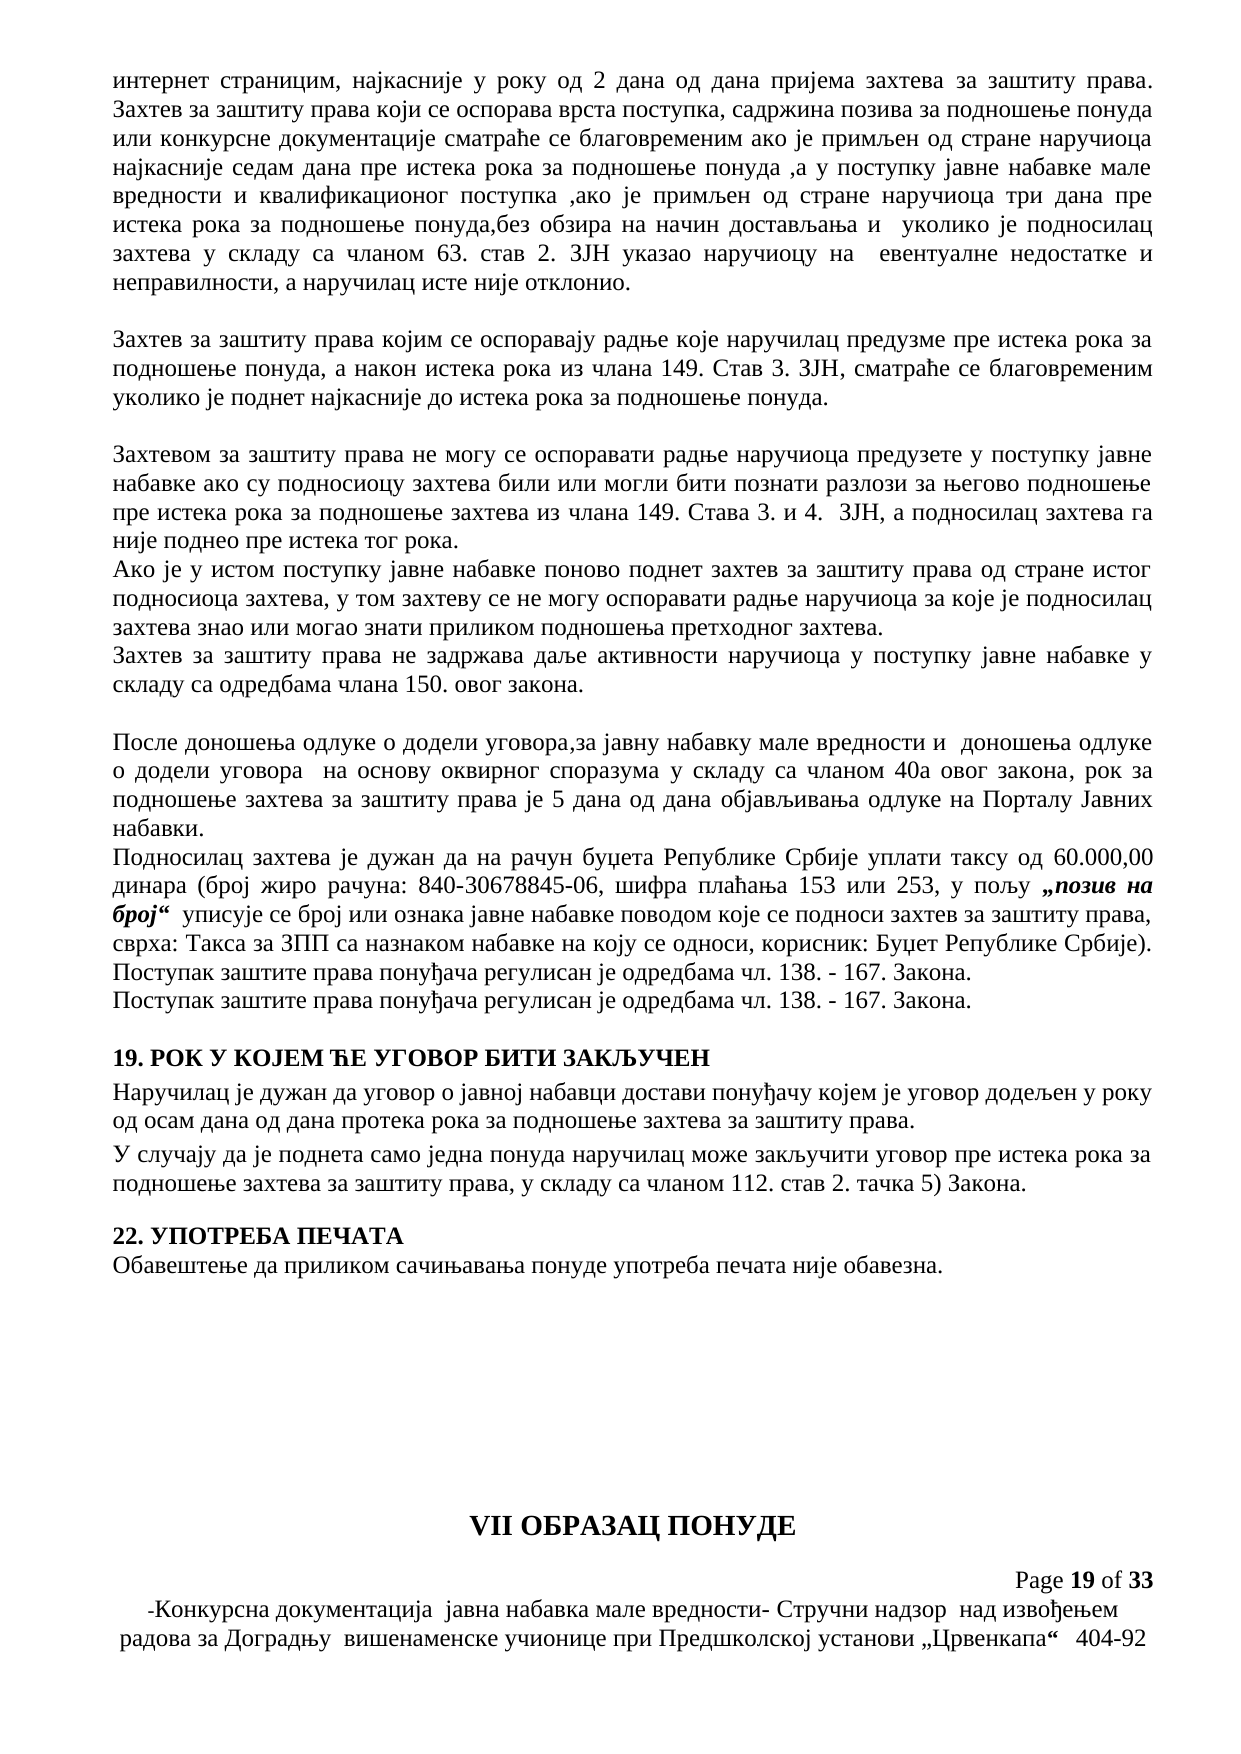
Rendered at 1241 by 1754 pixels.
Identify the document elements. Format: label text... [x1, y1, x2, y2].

text Захтевом за заштиту права не могу се оспоравати радње наручиоца предузете у поступку јавне набавке ако су подносиоцу захтева били или могли бити познати разлози за његово подношење пре истека рока за подношење захтева из члана 149. Става 3. и 4. ЗЈН, а подносилац захтева га није поднео пре истека тог рока. [112, 439, 1153, 554]
text У случају да је поднета само једна понуда наручилац може закључити уговор пре истека рока за подношење захтева за заштиту права, у складу са чланом 112. став 2. тачка 5) Закона. [112, 1139, 1153, 1197]
text VII ОБРАЗАЦ ПОНУДЕ [112, 1508, 1153, 1542]
text Захтев за заштиту права не задржава даље активности наручиоца у поступку јавне набавке у складу са одредбама члана 150. овог закона. [112, 641, 1153, 698]
text Наручилац је дужан да уговор о јавној набавци достави понуђачу којем је уговор додељен у року од осам дана од дана протека рока за подношење захтева за заштиту права. [112, 1077, 1153, 1134]
text Поступак заштите права понуђача регулисан је одредбама чл. 138. - 167. Закона. [112, 986, 1153, 1014]
text Ако је у истом поступку јавне набавке поново поднет захтев за заштиту права од стране истог подносиоца захтева, у том захтеву се не могу оспоравати радње наручиоца за које је подносилац захтева знао или могао знати приликом подношења претходног захтева. [112, 554, 1153, 641]
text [112, 66, 1153, 296]
text Обавештење да приликом сачињавања понуде употреба печата није обавезна. [112, 1250, 1153, 1278]
text 22. УПОТРЕБА ПЕЧАТА [112, 1221, 1153, 1250]
text Захтев за заштиту права којим се оспоравају радње које наручилац предузме пре истека рока за подношење понуда, а након истека рока из члана 149. Став 3. ЗЈН, сматраће се благовременим уколико је поднет најкасније до истека рока за подношење понуда. [112, 324, 1153, 411]
text После доношења одлуке о додели уговора,за јавну набавку мале вредности и доношења одлуке о додели уговора на основу оквирног споразума у складу са чланом 40а овог закона, рок за подношење захтева за заштиту права је 5 дана од дана објављивања одлуке на Порталу Јавних набавки. [112, 727, 1153, 842]
text 19. РОК У КОЈЕМ ЋЕ УГОВОР БИТИ ЗАКЉУЧЕН [112, 1043, 1153, 1072]
text Подносилац захтева је дужан да на рачун буџета Републике Србије уплати таксу од 60.000,00 динара (број жиро рачуна: 840-30678845-06, шифра плаћања 153 или 253, у пољу „позив на број“ уписује се број или ознака јавне набавке поводом које се подноси захтев за заштиту права, сврха: Такса за ЗПП са назнаком набавке на коју се односи, корисник: Буџет Републике Србије). Поступак заштите права понуђача регулисан је одредбама чл. 138. - 167. Закона. [112, 842, 1153, 986]
